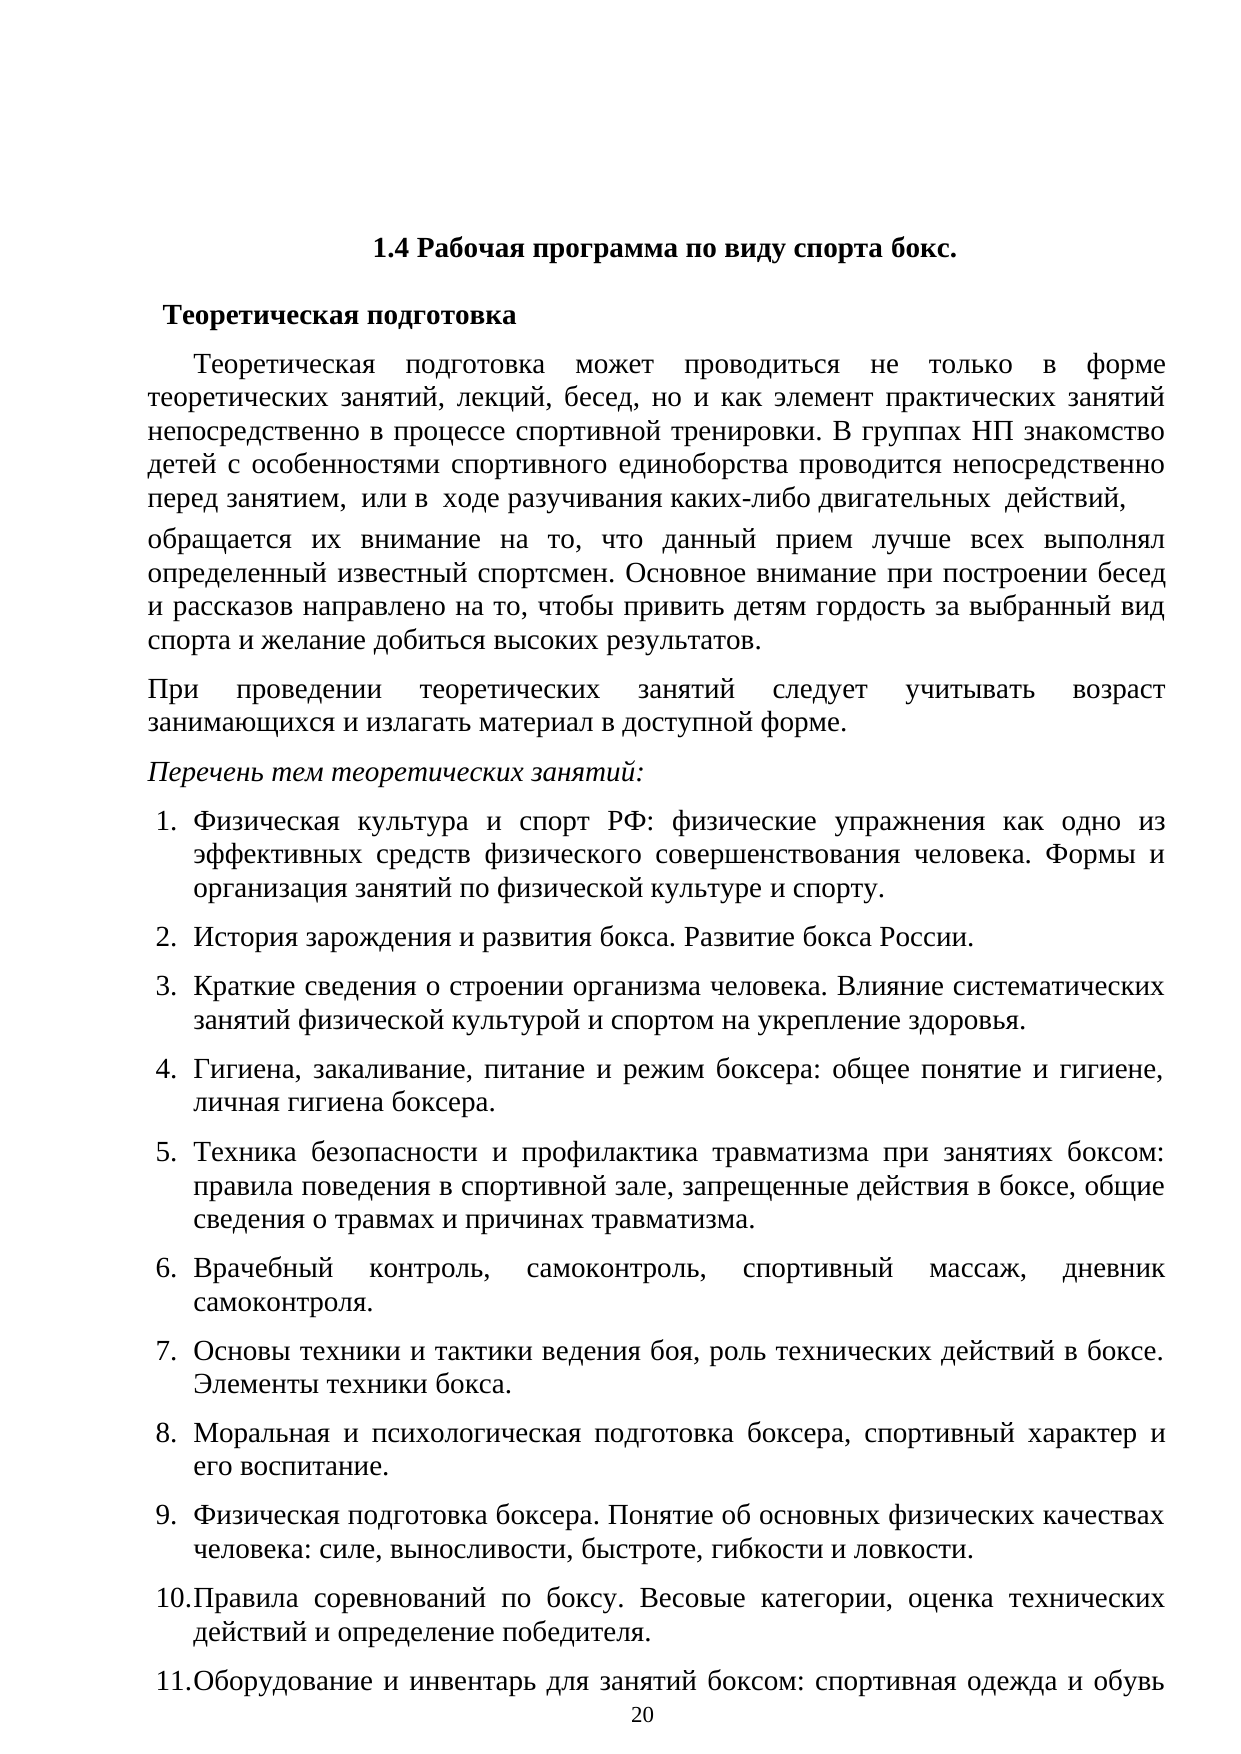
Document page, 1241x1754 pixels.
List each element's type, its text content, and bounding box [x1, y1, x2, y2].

list Основы техники и тактики ведения боя, роль технических действий в боксе. Элементы техники бокса. [155, 1333, 1165, 1400]
list История зарождения и развития бокса. Развитие бокса России. [155, 919, 1221, 953]
list Моральная и психологическая подготовка боксера, спортивный характер и его воспитание. [155, 1415, 1166, 1482]
list Правила соревнований по боксу. Весовые категории, оценка технических действий и определение победителя. [155, 1581, 1166, 1648]
list Физическая подготовка боксера. Понятие об основных физических качествах человека: силе, выносливости, быстроте, гибкости и ловкости. [155, 1497, 1166, 1564]
list Гигиена, закаливание, питание и режим боксера: общее понятие и гигиене, личная гигиена боксера. [155, 1051, 1164, 1118]
subtitle Рабочая программа по виду спорта бокс. [372, 230, 1221, 264]
text При проведении теоретических занятий следует учитывать возраст занимающихся и излагать материал в доступной форме. [147, 671, 1165, 738]
text Теоретическая подготовка может проводиться не только в форме теоретических занятий, лекций, бесед, но и как элемент практических занятий непосредственно в процессе спортивной тренировки. В группах НП знакомство детей с особенностями спортивного единоборства проводится непосредственно перед занятием, или в ходе разучивания каких-либо двигательных действий, [147, 346, 1166, 513]
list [155, 1663, 1165, 1697]
text обращается их внимание на то, что данный прием лучше всех выполнял определенный известный спортсмен. Основное внимание при построении бесед и рассказов направлено на то, чтобы привить детям гордость за выбранный вид спорта и желание добиться высоких результатов. [147, 521, 1166, 656]
list Физическая культура и спорт РФ: физические упражнения как одно из эффективных средств физического совершенствования человека. Формы и организация занятий по физической культуре и спорту. [155, 803, 1166, 903]
list Краткие сведения о строении организма человека. Влияние систематических занятий физической культурой и спортом на укрепление здоровья. [155, 968, 1166, 1036]
text Перечень тем теоретических занятий: [147, 754, 1221, 787]
list Техника безопасности и профилактика травматизма при занятиях боксом: правила поведения в спортивной зале, запрещенные действия в боксе, общие сведения о травмах и причинах травматизма. [155, 1134, 1166, 1235]
text Теоретическая подготовка [162, 297, 1221, 331]
list Врачебный контроль, самоконтроль, спортивный массаж, дневник самоконтроля. [155, 1250, 1165, 1317]
